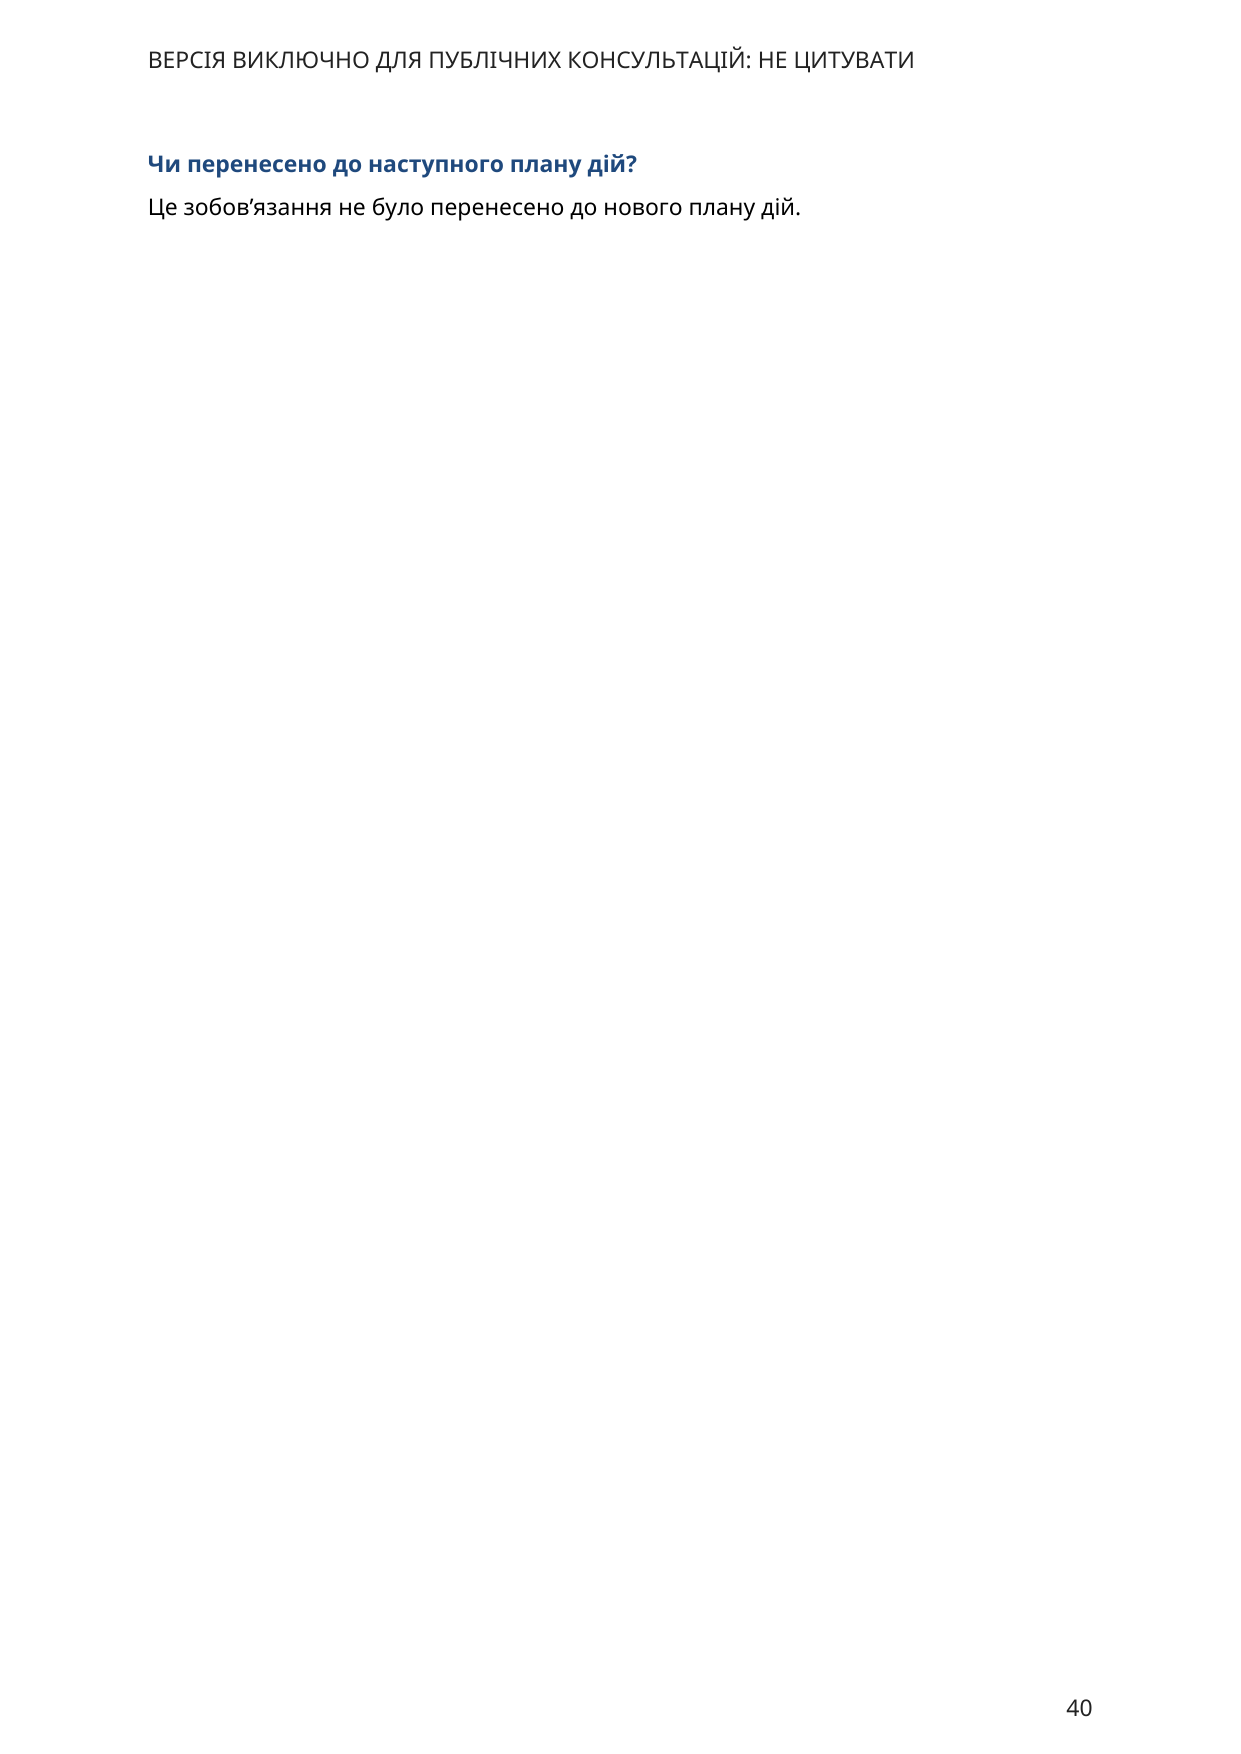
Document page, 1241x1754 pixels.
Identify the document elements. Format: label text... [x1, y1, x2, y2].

text Це зобов’язання не було перенесено до нового плану дій. [148, 191, 1093, 223]
subtitle Чи перенесено до наступного плану дій? [148, 148, 1093, 179]
